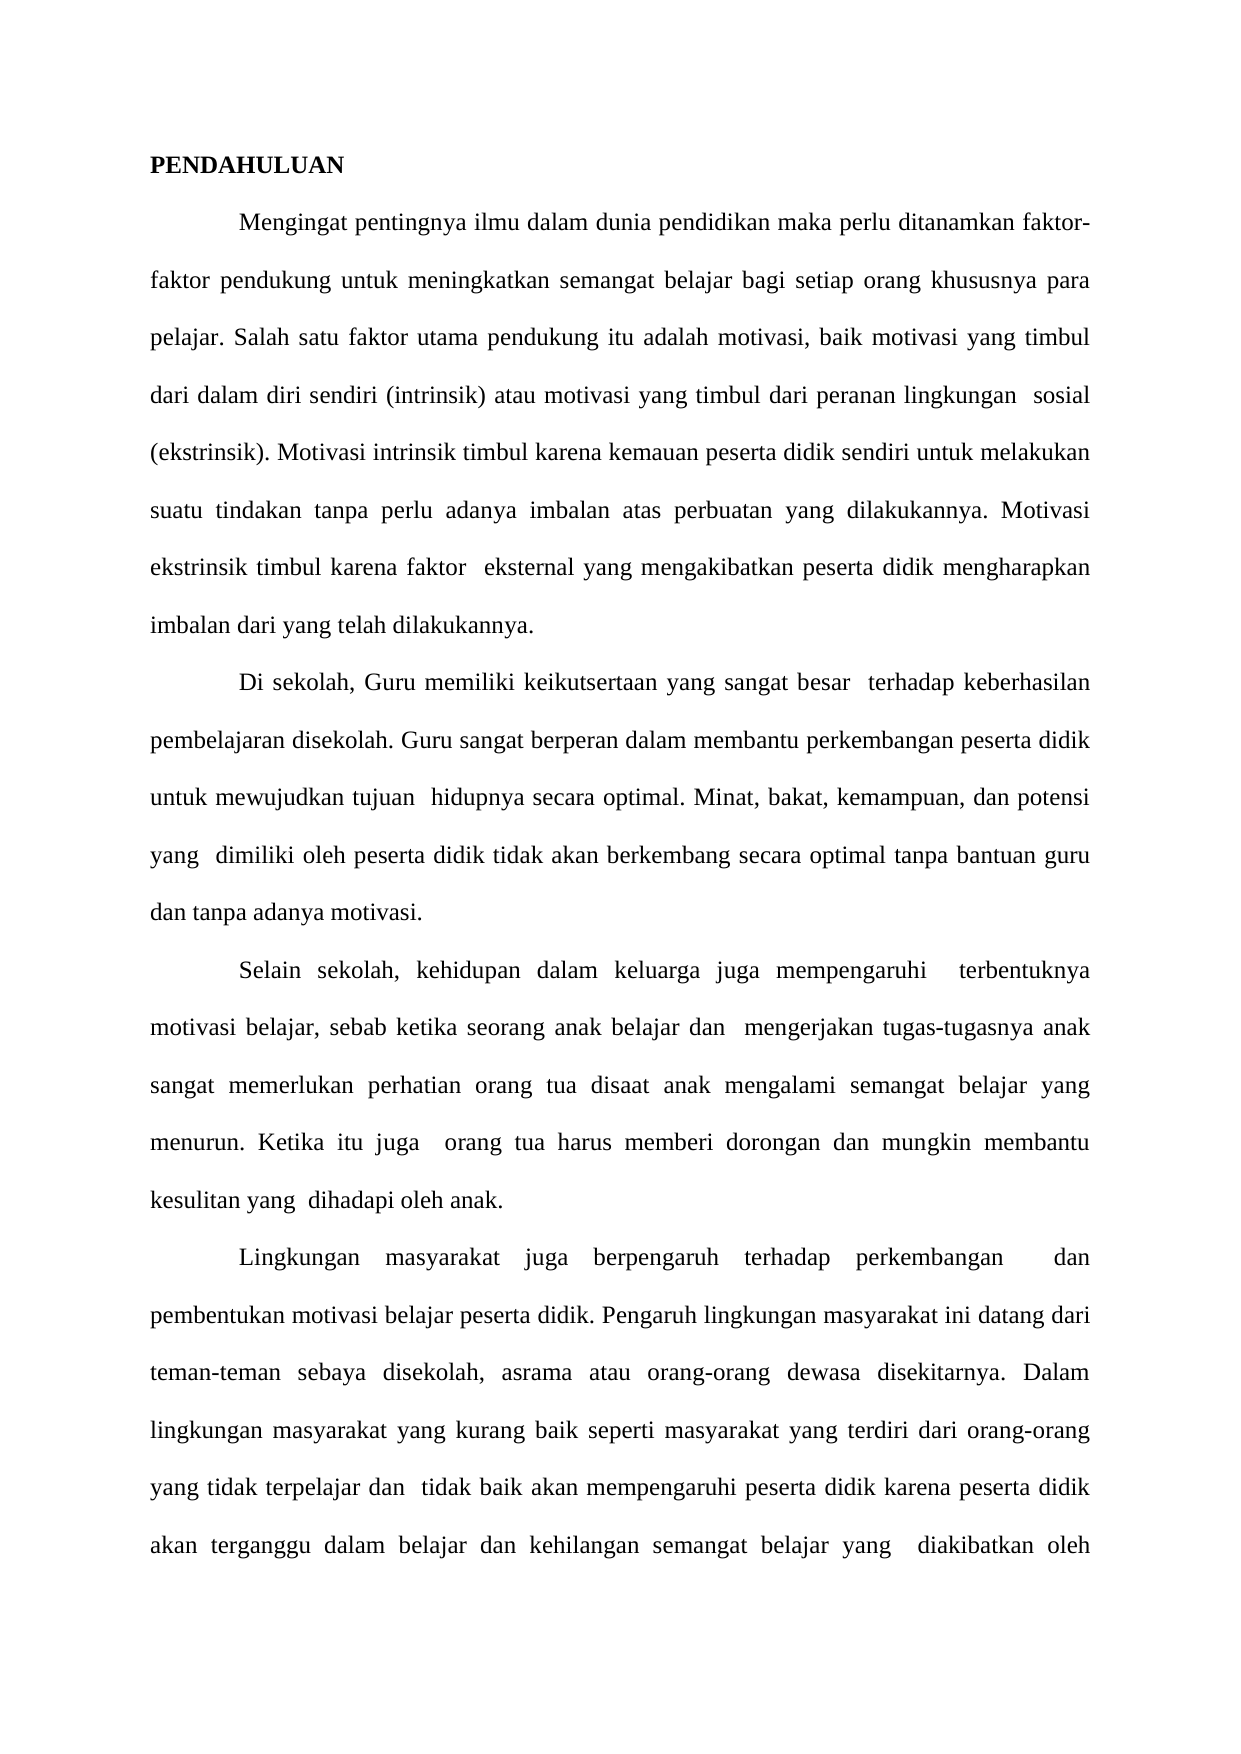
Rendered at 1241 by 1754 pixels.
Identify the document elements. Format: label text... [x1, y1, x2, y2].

text Mengingat pentingnya ilmu dalam dunia pendidikan maka perlu ditanamkan faktor-faktor pendukung untuk meningkatkan semangat belajar bagi setiap orang khususnya para pelajar. Salah satu faktor utama pendukung itu adalah motivasi, baik motivasi yang timbul dari dalam diri sendiri (intrinsik) atau motivasi yang timbul dari peranan lingkungan sosial (ekstrinsik). Motivasi intrinsik timbul karena kemauan peserta didik sendiri untuk melakukan suatu tindakan tanpa perlu adanya imbalan atas perbuatan yang dilakukannya. Motivasi ekstrinsik timbul karena faktor eksternal yang mengakibatkan peserta didik mengharapkan imbalan dari yang telah dilakukannya. [150, 207, 1090, 639]
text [150, 1242, 1090, 1559]
text Selain sekolah, kehidupan dalam keluarga juga mempengaruhi terbentuknya motivasi belajar, sebab ketika seorang anak belajar dan mengerjakan tugas-tugasnya anak sangat memerlukan perhatian orang tua disaat anak mengalami semangat belajar yang menurun. Ketika itu juga orang tua harus memberi dorongan dan mungkin membantu kesulitan yang dihadapi oleh anak. [150, 955, 1090, 1214]
text Di sekolah, Guru memiliki keikutsertaan yang sangat besar terhadap keberhasilan pembelajaran disekolah. Guru sangat berperan dalam membantu perkembangan peserta didik untuk mewujudkan tujuan hidupnya secara optimal. Minat, bakat, kemampuan, dan potensi yang dimiliki oleh peserta didik tidak akan berkembang secara optimal tanpa bantuan guru dan tanpa adanya motivasi. [150, 667, 1090, 926]
text PENDAHULUAN [150, 150, 1090, 179]
